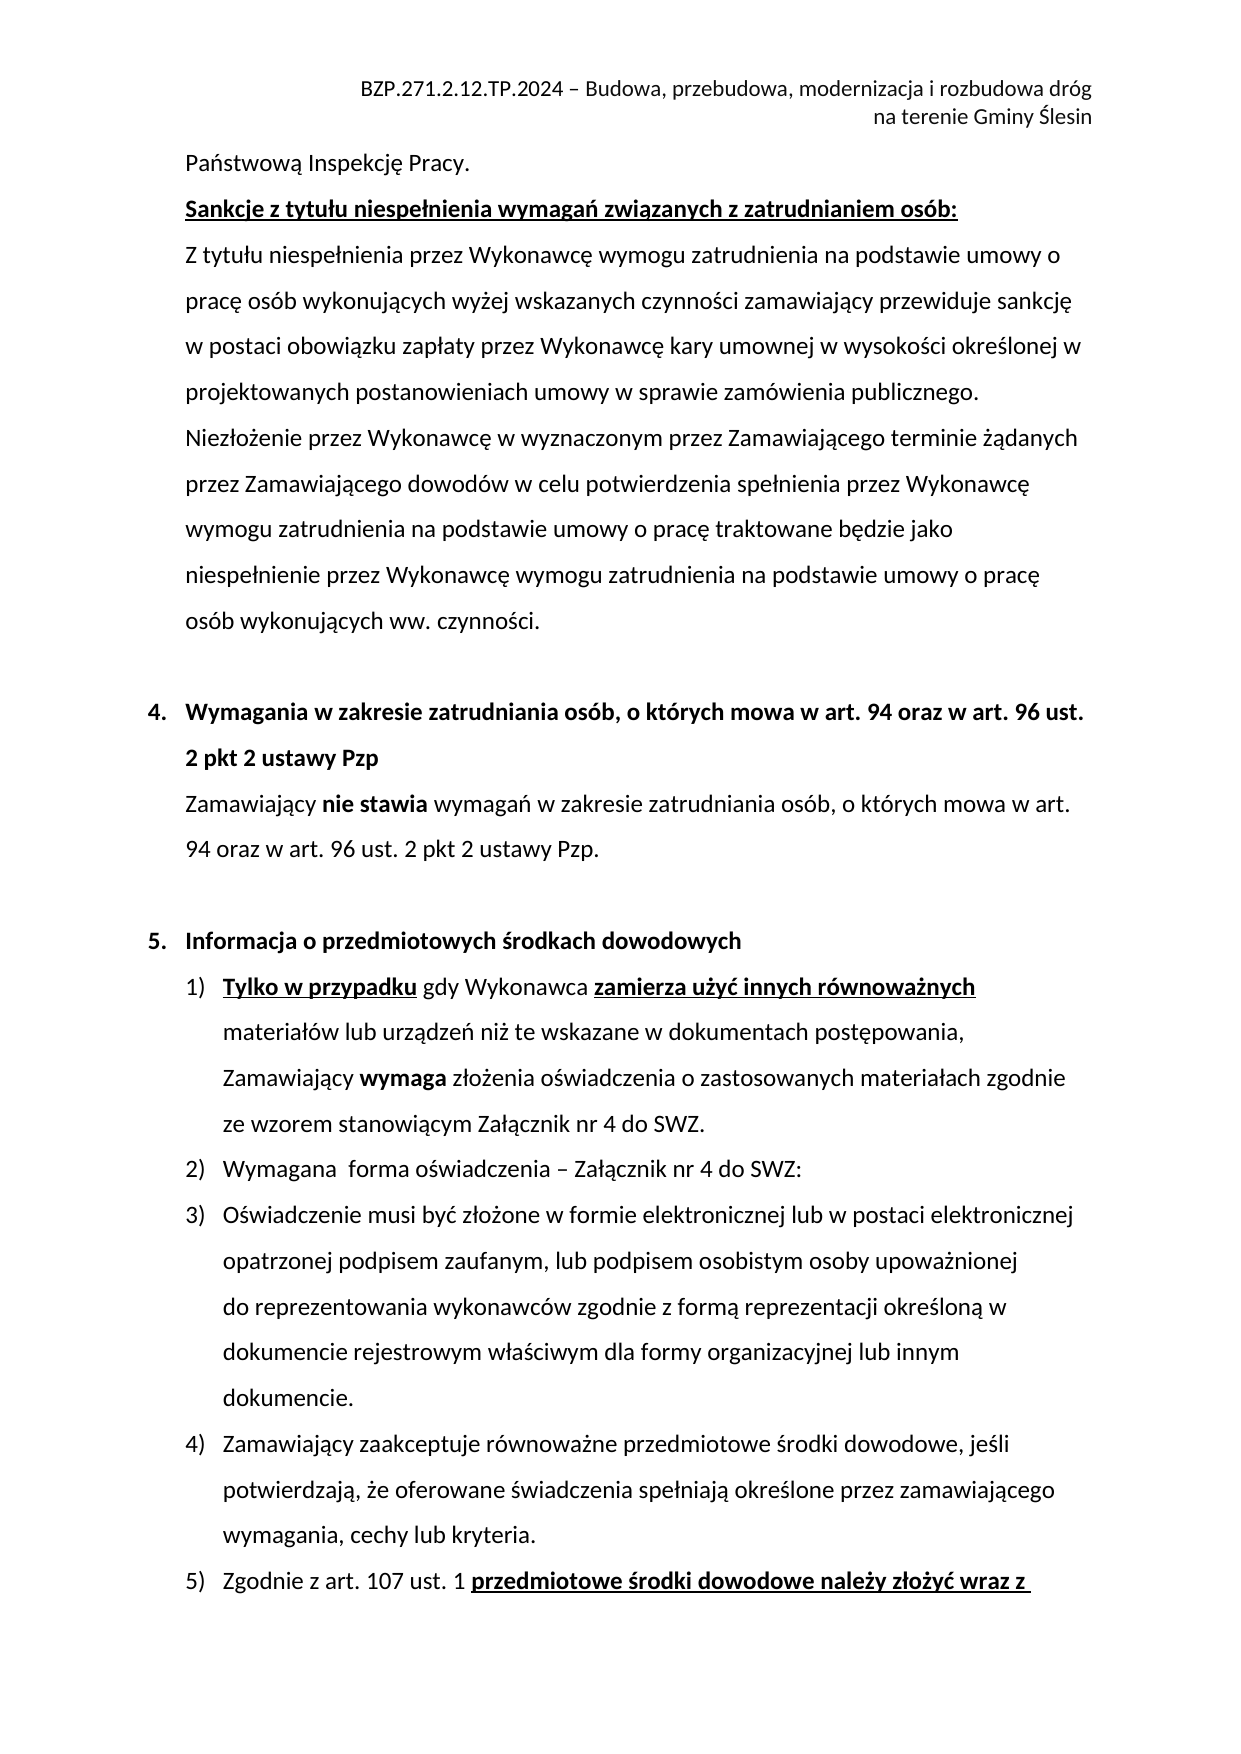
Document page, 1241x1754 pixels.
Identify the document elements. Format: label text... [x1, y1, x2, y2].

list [185, 148, 1093, 178]
list Zamawiający zaakceptuje równoważne przedmiotowe środki dowodowe, jeśli potwierdzają, że oferowane świadczenia spełniają określone przez zamawiającego wymagania, cechy lub kryteria. [185, 1428, 1093, 1550]
list Zamawiający nie stawia wymagań w zakresie zatrudniania osób, o których mowa w art. 94 oraz w art. 96 ust. 2 pkt 2 ustawy Pzp. [185, 788, 1093, 864]
list Informacja o przedmiotowych środkach dowodowych [148, 925, 1093, 956]
list Tylko w przypadku gdy Wykonawca zamierza użyć innych równoważnych materiałów lub urządzeń niż te wskazane w dokumentach postępowania, Zamawiający wymaga złożenia oświadczenia o zastosowanych materiałach zgodnie ze wzorem stanowiącym Załącznik nr 4 do SWZ. [185, 971, 1093, 1138]
list Wymagana forma oświadczenia – Załącznik nr 4 do SWZ: [185, 1154, 1093, 1184]
list Z tytułu niespełnienia przez Wykonawcę wymogu zatrudnienia na podstawie umowy o pracę osób wykonujących wyżej wskazanych czynności zamawiający przewiduje sankcję w postaci obowiązku zapłaty przez Wykonawcę kary umownej w wysokości określonej w projektowanych postanowieniach umowy w sprawie zamówienia publicznego. Niezłożenie przez Wykonawcę w wyznaczonym przez Zamawiającego terminie żądanych przez Zamawiającego dowodów w celu potwierdzenia spełnienia przez Wykonawcę wymogu zatrudnienia na podstawie umowy o pracę traktowane będzie jako niespełnienie przez Wykonawcę wymogu zatrudnienia na podstawie umowy o pracę osób wykonujących ww. czynności. [185, 239, 1093, 635]
list Wymagania w zakresie zatrudniania osób, o których mowa w art. 94 oraz w art. 96 ust. 2 pkt 2 ustawy Pzp [148, 696, 1093, 773]
list Oświadczenie musi być złożone w formie elektronicznej lub w postaci elektronicznej opatrzonej podpisem zaufanym, lub podpisem osobistym osoby upoważnionej do reprezentowania wykonawców zgodnie z formą reprezentacji określoną w dokumencie rejestrowym właściwym dla formy organizacyjnej lub innym dokumencie. [185, 1199, 1093, 1413]
list Sankcje z tytułu niespełnienia wymagań związanych z zatrudnianiem osób: [185, 193, 1093, 224]
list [185, 1565, 1093, 1596]
